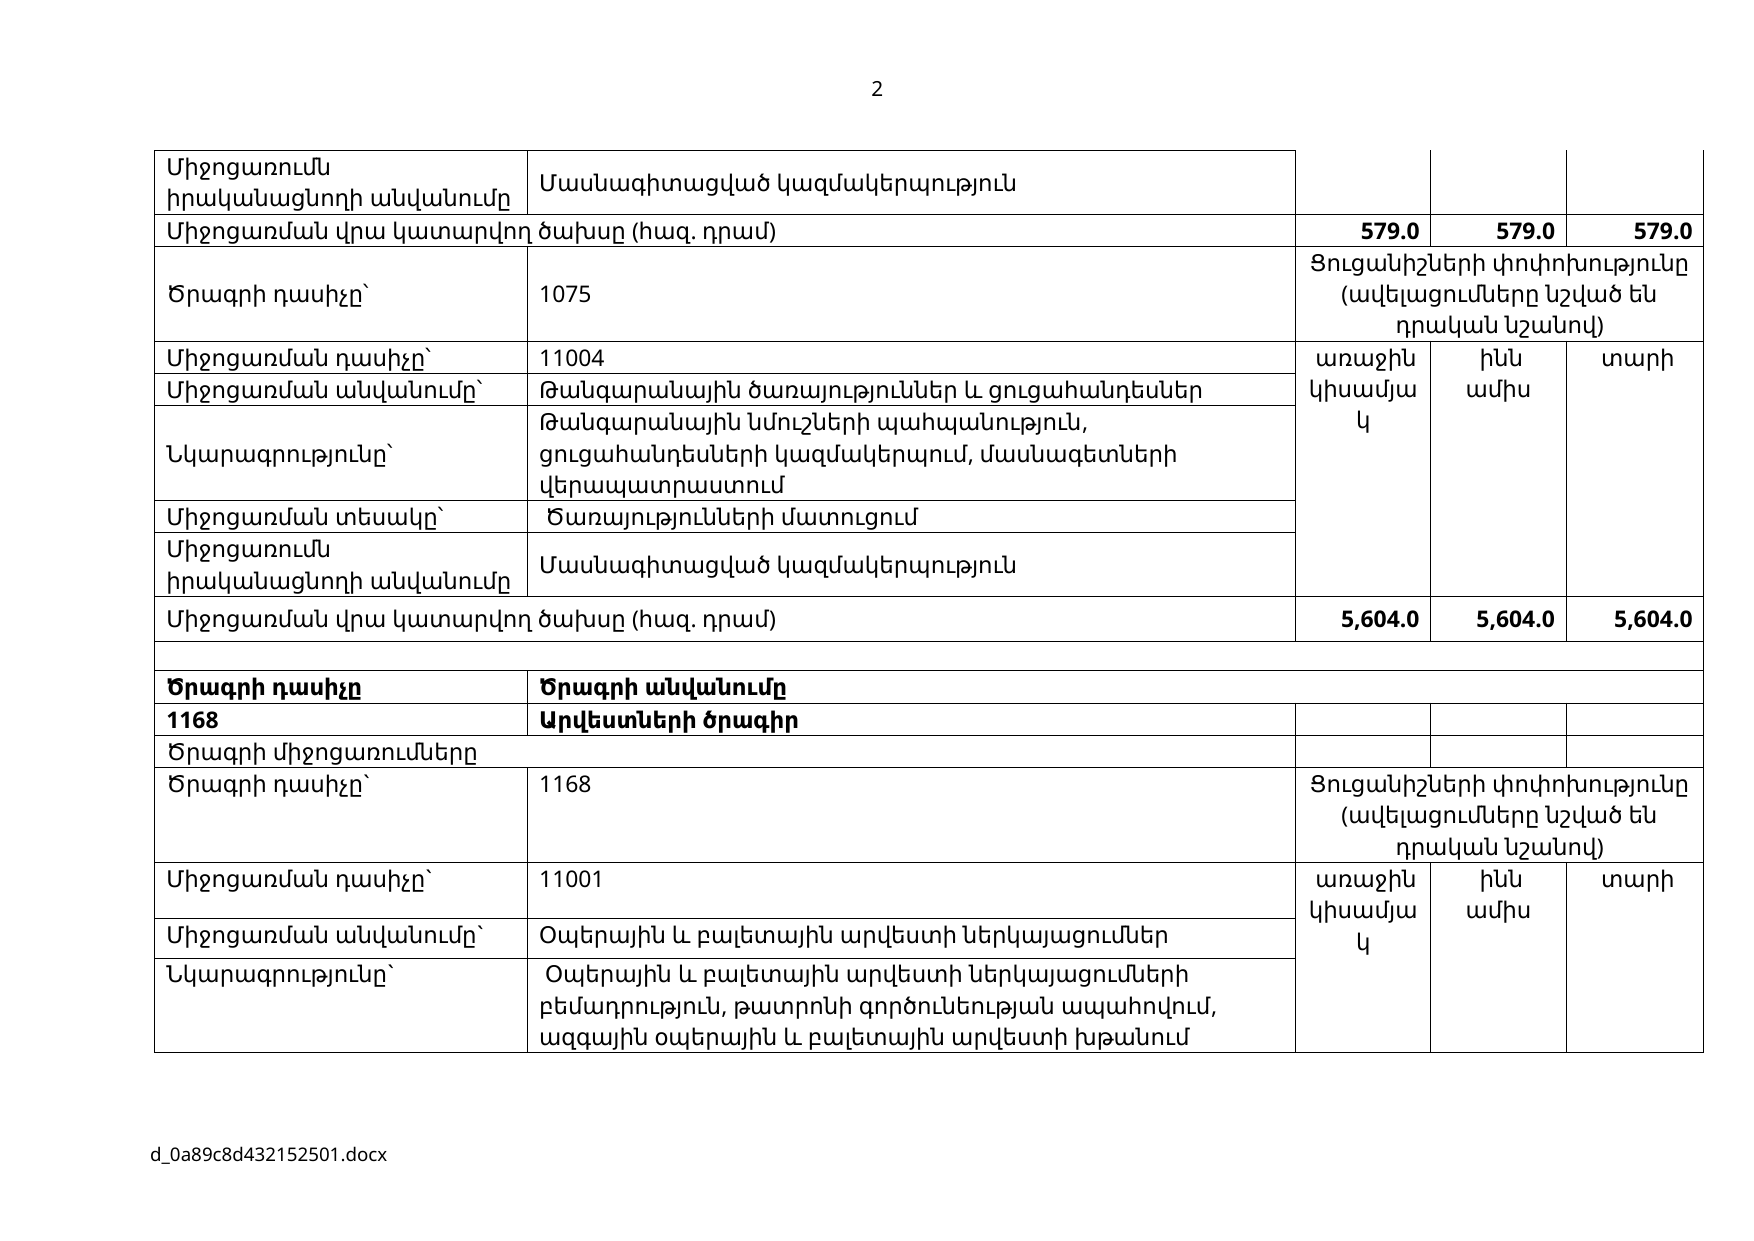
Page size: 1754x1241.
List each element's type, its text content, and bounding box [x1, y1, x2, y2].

table_cell [1431, 704, 1566, 735]
table_cell 579.0 [1567, 215, 1703, 246]
table_cell Միջոցառման դասիչը` [155, 863, 527, 918]
table_cell Թանգարանային նմուշների պահպանություն, ցուցահանդեսների կազմակերպում, մասնագետների վերապատրաստում [528, 406, 1295, 500]
table_cell Միջոցառման անվանումը՝ [155, 374, 527, 405]
table_cell [155, 642, 1703, 670]
table_cell Ծրագրի միջոցառումները [155, 736, 1295, 767]
table_cell 579.0 [1296, 215, 1430, 246]
table_cell 1168 [155, 704, 527, 735]
table_cell Ցուցանիշների փոփոխությունը (ավելացումները նշված են դրական նշանով) [1296, 247, 1703, 341]
table_cell 1075 [528, 247, 1295, 341]
table_cell Ծրագրի դասիչը` [155, 768, 527, 862]
table_cell [1296, 736, 1430, 767]
table_cell տարի [1567, 863, 1703, 1052]
table_cell Միջոցառման վրա կատարվող ծախսը (հազ. դրամ) [155, 215, 1295, 246]
table_cell [1567, 736, 1703, 767]
table_cell Միջոցառումն իրականացնողի անվանումը [155, 151, 527, 213]
table_cell Միջոցառման տեսակը՝ [155, 501, 527, 532]
table_cell [1296, 704, 1430, 735]
table_cell Արվեստների ծրագիր [528, 704, 1295, 735]
table_cell առաջին կիսամյակ [1296, 863, 1430, 1052]
table_cell Նկարագրությունը` [155, 959, 527, 1052]
table_cell 5,604.0 [1567, 597, 1703, 641]
table_cell Միջոցառման անվանումը` [155, 919, 527, 957]
table_cell ինն ամիս [1431, 342, 1566, 596]
table_cell [1567, 704, 1703, 735]
table_cell 5,604.0 [1296, 597, 1430, 641]
table_cell Միջոցառումն իրականացնողի անվանումը [155, 533, 527, 596]
table_cell 11004 [528, 342, 1295, 373]
table_cell Ծառայությունների մատուցում [528, 501, 1295, 532]
table_cell առաջին կիսամյակ [1296, 342, 1430, 596]
table_cell Մասնագիտացված կազմակերպություն [528, 151, 1295, 213]
table_cell ինն ամիս [1431, 863, 1566, 1052]
table_cell Ծրագրի անվանումը [528, 671, 1703, 702]
table_cell Ցուցանիշների փոփոխությունը (ավելացումները նշված են դրական նշանով) [1296, 768, 1703, 862]
table_cell 5,604.0 [1431, 597, 1566, 641]
table_cell տարի [1567, 342, 1703, 596]
table_cell 11001 [528, 863, 1295, 918]
table_cell [1431, 736, 1566, 767]
table_cell Ծրագրի դասիչը՝ [155, 247, 527, 341]
table_cell Մասնագիտացված կազմակերպություն [528, 533, 1295, 596]
table_cell Նկարագրությունը՝ [155, 406, 527, 500]
table_cell 579.0 [1431, 215, 1566, 246]
table_cell Միջոցառման վրա կատարվող ծախսը (հազ. դրամ) [155, 597, 1295, 641]
table_cell 1168 [528, 768, 1295, 862]
table_cell Թանգարանային ծառայություններ և ցուցահանդեսներ [528, 374, 1295, 405]
table_cell Միջոցառման դասիչը՝ [155, 342, 527, 373]
table_cell Օպերային և բալետային արվեստի ներկայացումներ [528, 919, 1295, 957]
table_cell Օպերային և բալետային արվեստի ներկայացումների բեմադրություն, թատրոնի գործունեության ապահովում, ազգային օպերային և բալետային արվեստի խթանում [528, 959, 1295, 1052]
table_cell Ծրագրի դասիչը [155, 671, 527, 702]
